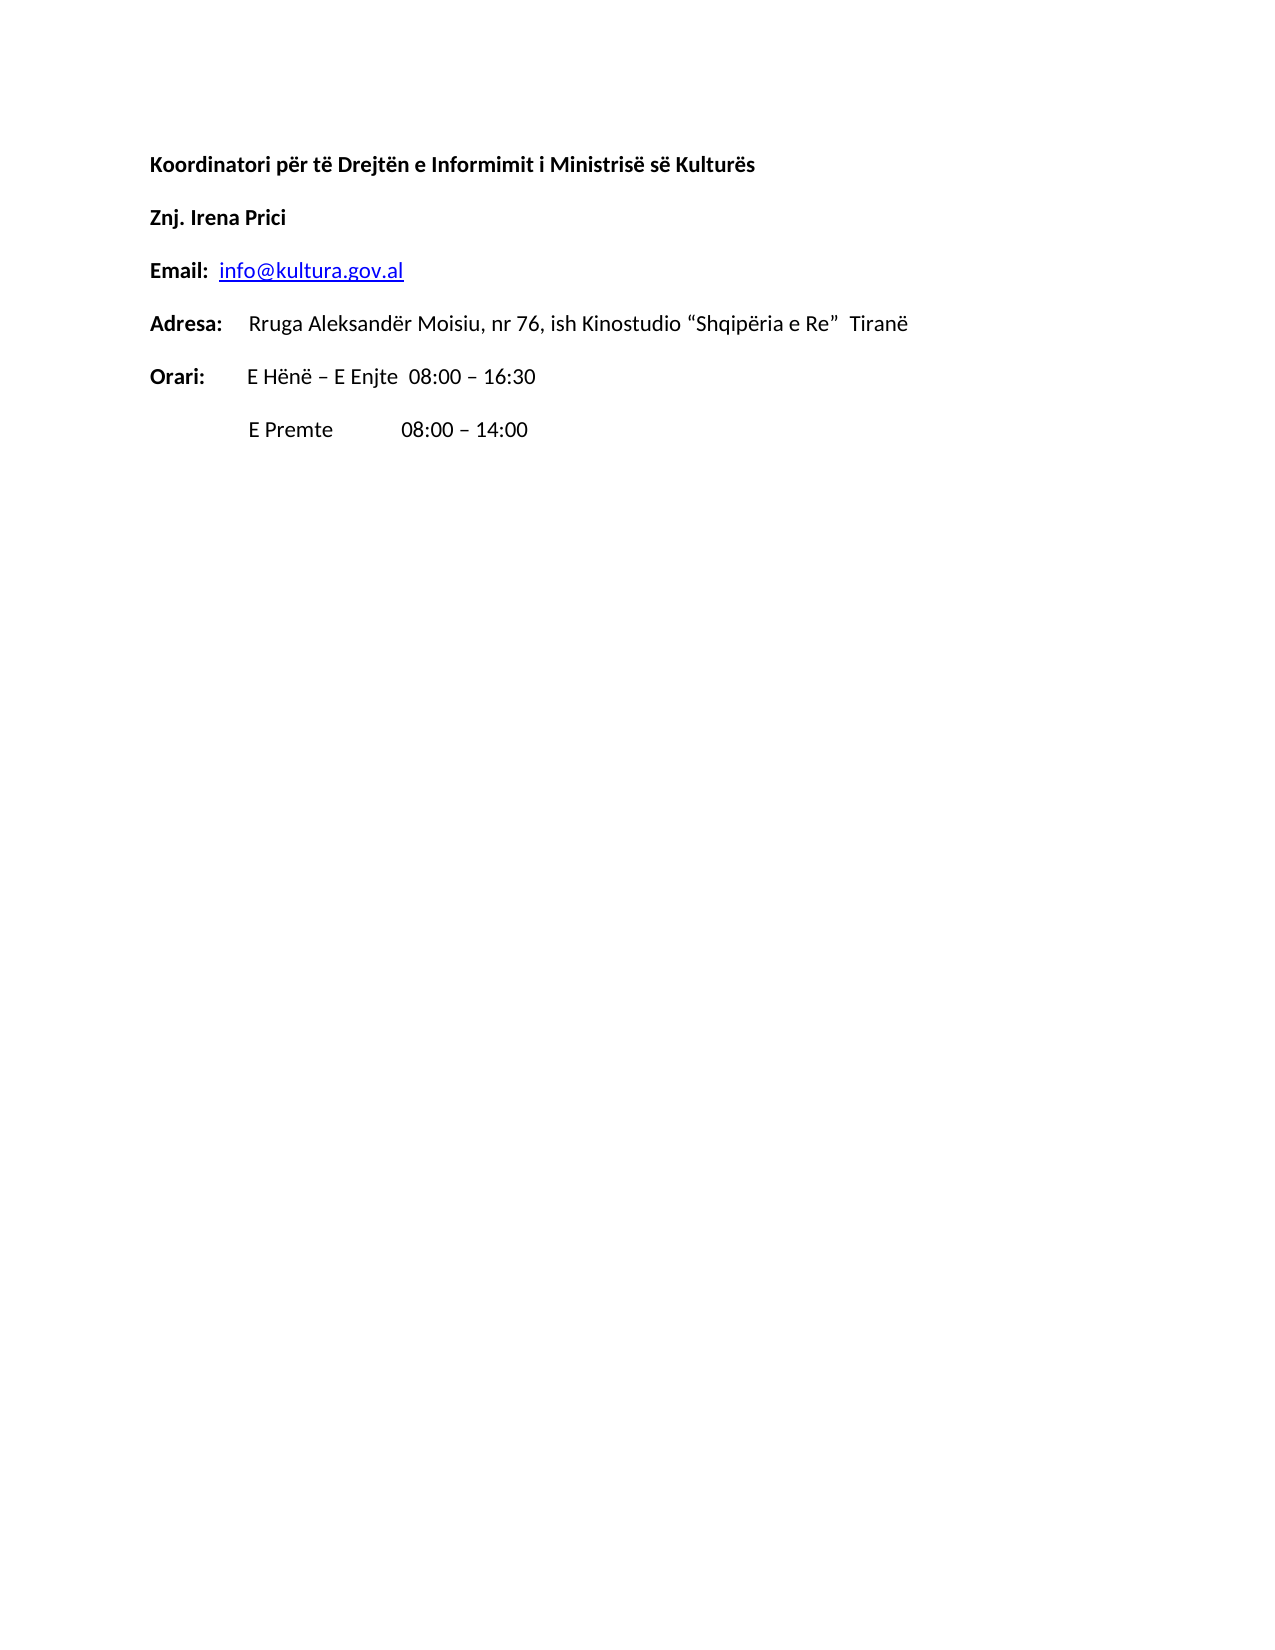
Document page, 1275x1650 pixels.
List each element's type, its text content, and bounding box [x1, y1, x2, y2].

text Koordinatori për të Drejtën e Informimit i Ministrisë së Kulturës [150, 150, 1125, 178]
text Orari: E Hënë – E Enjte 08:00 – 16:30 [150, 362, 1125, 390]
text Znj. Irena Prici [150, 203, 1125, 231]
text Email: info@kultura.gov.al [150, 256, 1125, 284]
text Adresa: Rruga Aleksandër Moisiu, nr 76, ish Kinostudio “Shqipëria e Re” Tiranë [150, 309, 1125, 337]
text E Premte 08:00 – 14:00 [150, 415, 1125, 443]
